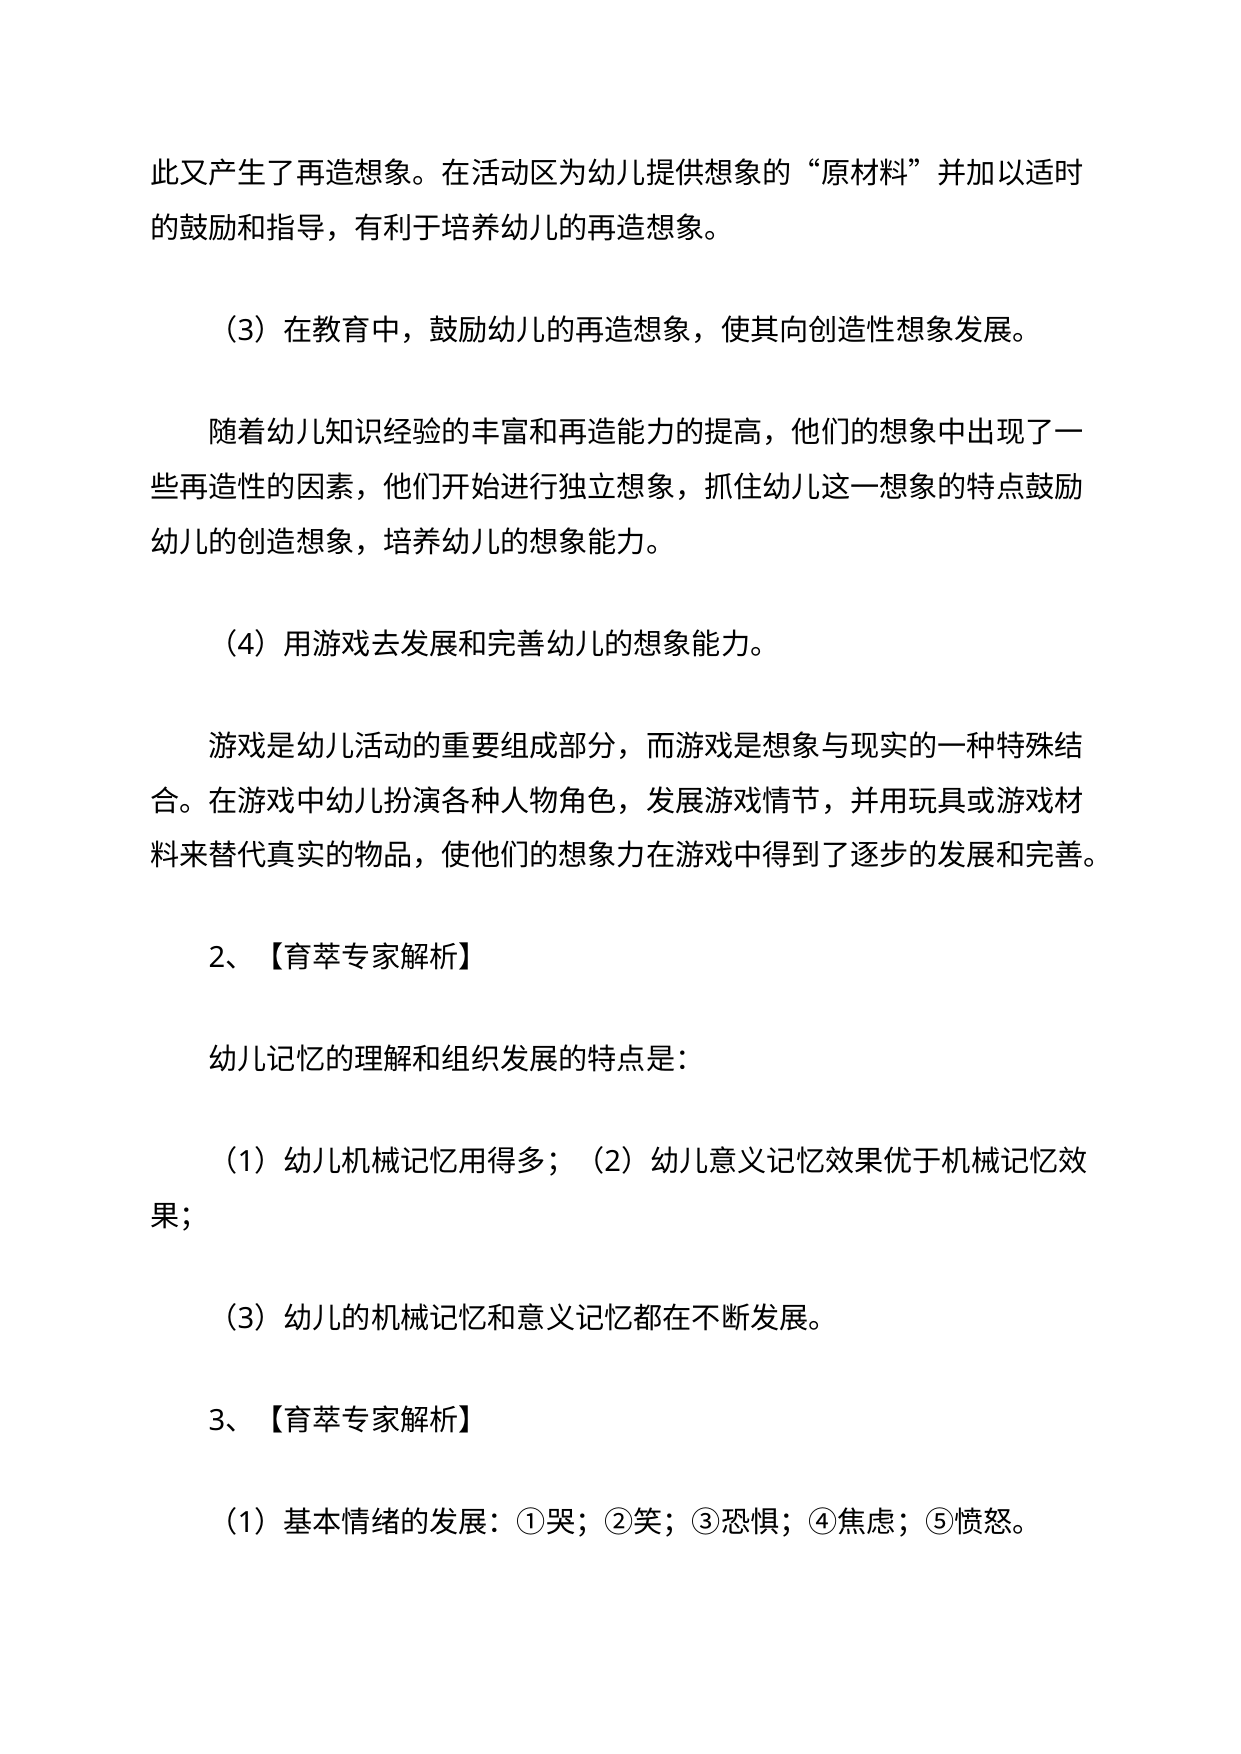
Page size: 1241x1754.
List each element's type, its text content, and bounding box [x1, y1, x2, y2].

text 2、【育萃专家解析】 [150, 934, 1090, 976]
text （3）幼儿的机械记忆和意义记忆都在不断发展。 [150, 1294, 1090, 1337]
text （4）用游戏去发展和完善幼儿的想象能力。 [150, 620, 1090, 663]
text （1）幼儿机械记忆用得多；（2）幼儿意义记忆效果优于机械记忆效果； [150, 1137, 1090, 1235]
text 随着幼儿知识经验的丰富和再造能力的提高，他们的想象中出现了一些再造性的因素，他们开始进行独立想象，抓住幼儿这一想象的特点鼓励幼儿的创造想象，培养幼儿的想象能力。 [150, 409, 1090, 561]
text 幼儿记忆的理解和组织发展的特点是： [150, 1036, 1090, 1078]
text （1）基本情绪的发展：①哭；②笑；③恐惧；④焦虑；⑤愤怒。 [150, 1498, 1090, 1541]
text 3、【育萃专家解析】 [150, 1396, 1090, 1439]
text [150, 150, 1090, 247]
text （3）在教育中，鼓励幼儿的再造想象，使其向创造性想象发展。 [150, 307, 1090, 349]
text 游戏是幼儿活动的重要组成部分，而游戏是想象与现实的一种特殊结合。在游戏中幼儿扮演各种人物角色，发展游戏情节，并用玩具或游戏材料来替代真实的物品，使他们的想象力在游戏中得到了逐步的发展和完善。 [150, 722, 1090, 874]
